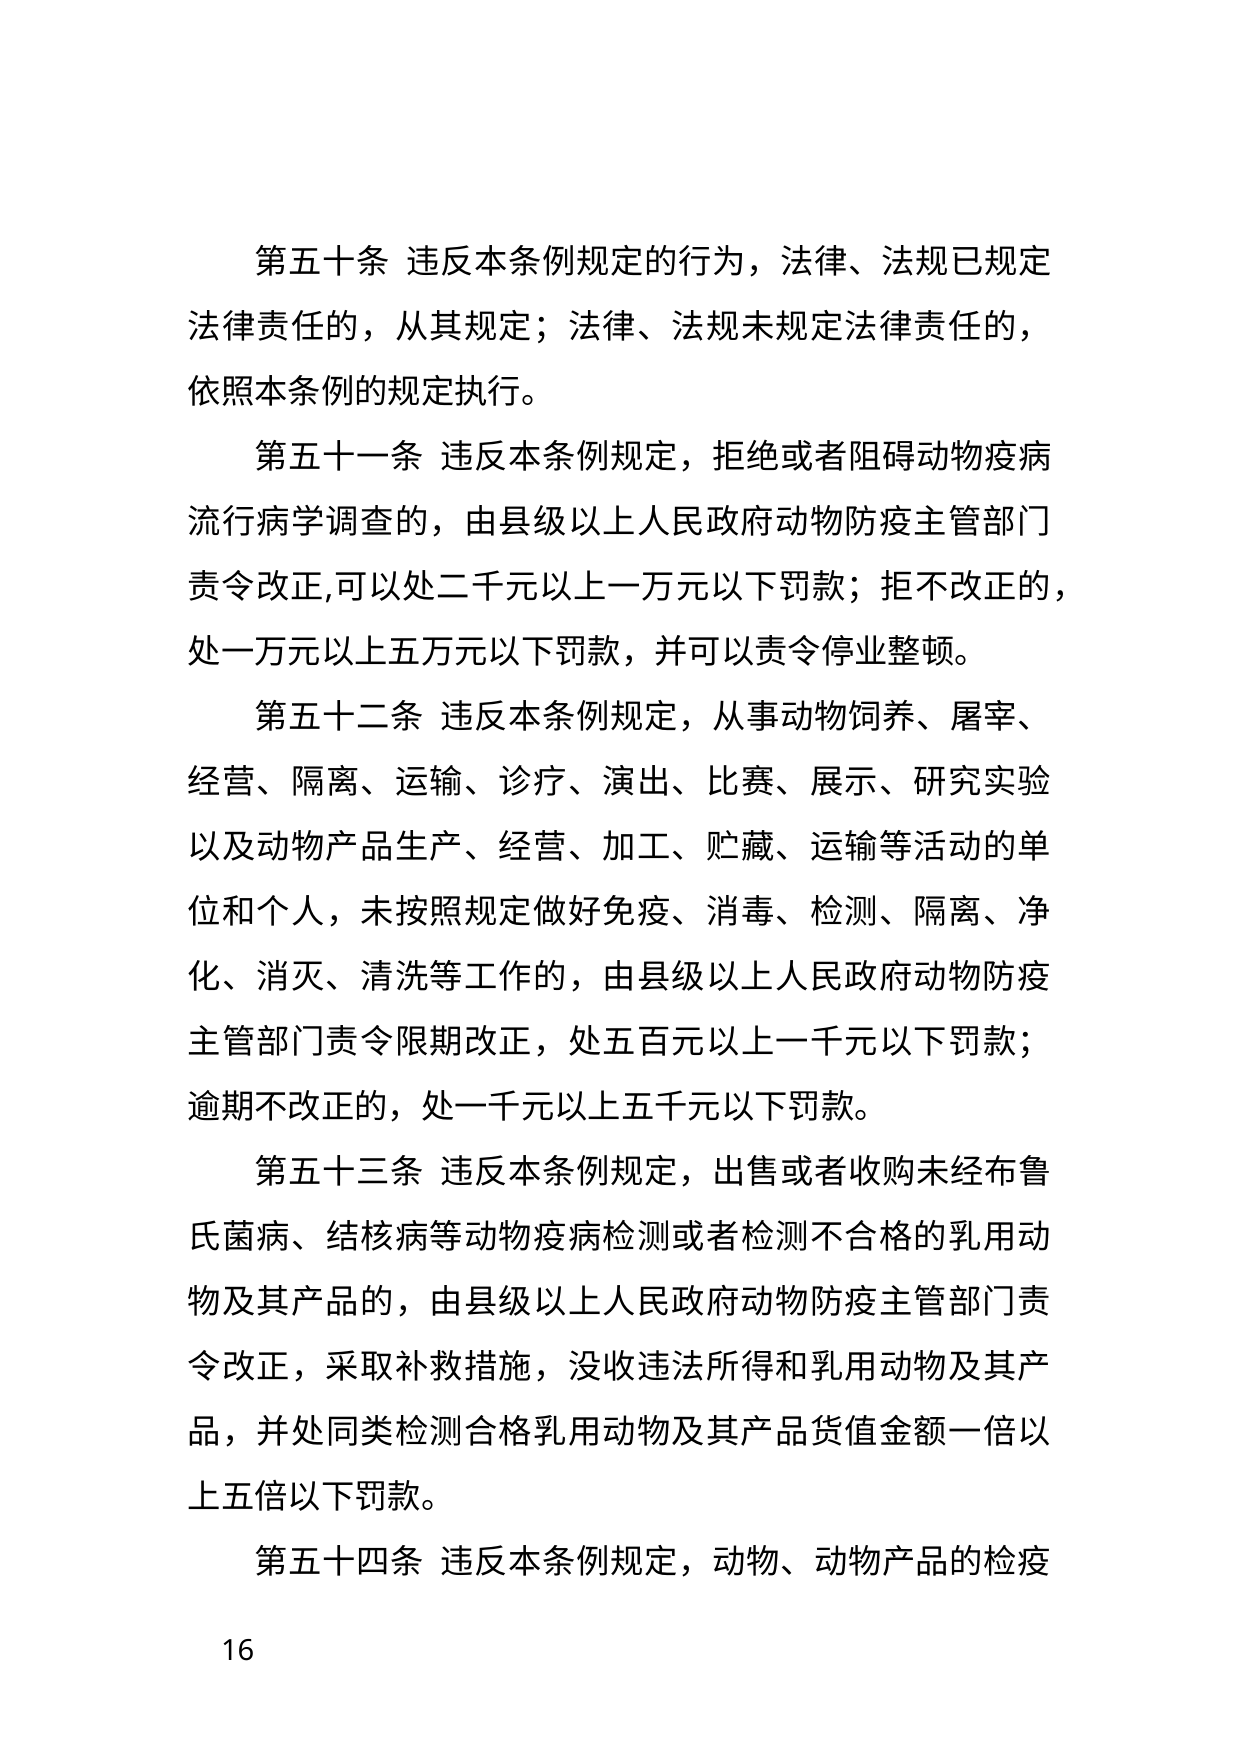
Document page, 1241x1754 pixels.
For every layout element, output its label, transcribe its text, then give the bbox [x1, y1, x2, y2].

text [187, 1527, 1053, 1592]
text 第五十三条 违反本条例规定，出售或者收购未经布鲁氏菌病、结核病等动物疫病检测或者检测不合格的乳用动物及其产品的，由县级以上人民政府动物防疫主管部门责令改正，采取补救措施，没收违法所得和乳用动物及其产品，并处同类检测合格乳用动物及其产品货值金额一倍以上五倍以下罚款。 [187, 1137, 1053, 1527]
text 第五十条 违反本条例规定的行为，法律、法规已规定法律责任的，从其规定；法律、法规未规定法律责任的，依照本条例的规定执行。 [187, 227, 1053, 422]
text 第五十一条 违反本条例规定，拒绝或者阻碍动物疫病流行病学调查的，由县级以上人民政府动物防疫主管部门责令改正,可以处二千元以上一万元以下罚款；拒不改正的，处一万元以上五万元以下罚款，并可以责令停业整顿。 [187, 422, 1053, 682]
text 第五十二条 违反本条例规定，从事动物饲养、屠宰、经营、隔离、运输、诊疗、演出、比赛、展示、研究实验以及动物产品生产、经营、加工、贮藏、运输等活动的单位和个人，未按照规定做好免疫、消毒、检测、隔离、净化、消灭、清洗等工作的，由县级以上人民政府动物防疫主管部门责令限期改正，处五百元以上一千元以下罚款；逾期不改正的，处一千元以上五千元以下罚款。 [187, 682, 1053, 1137]
